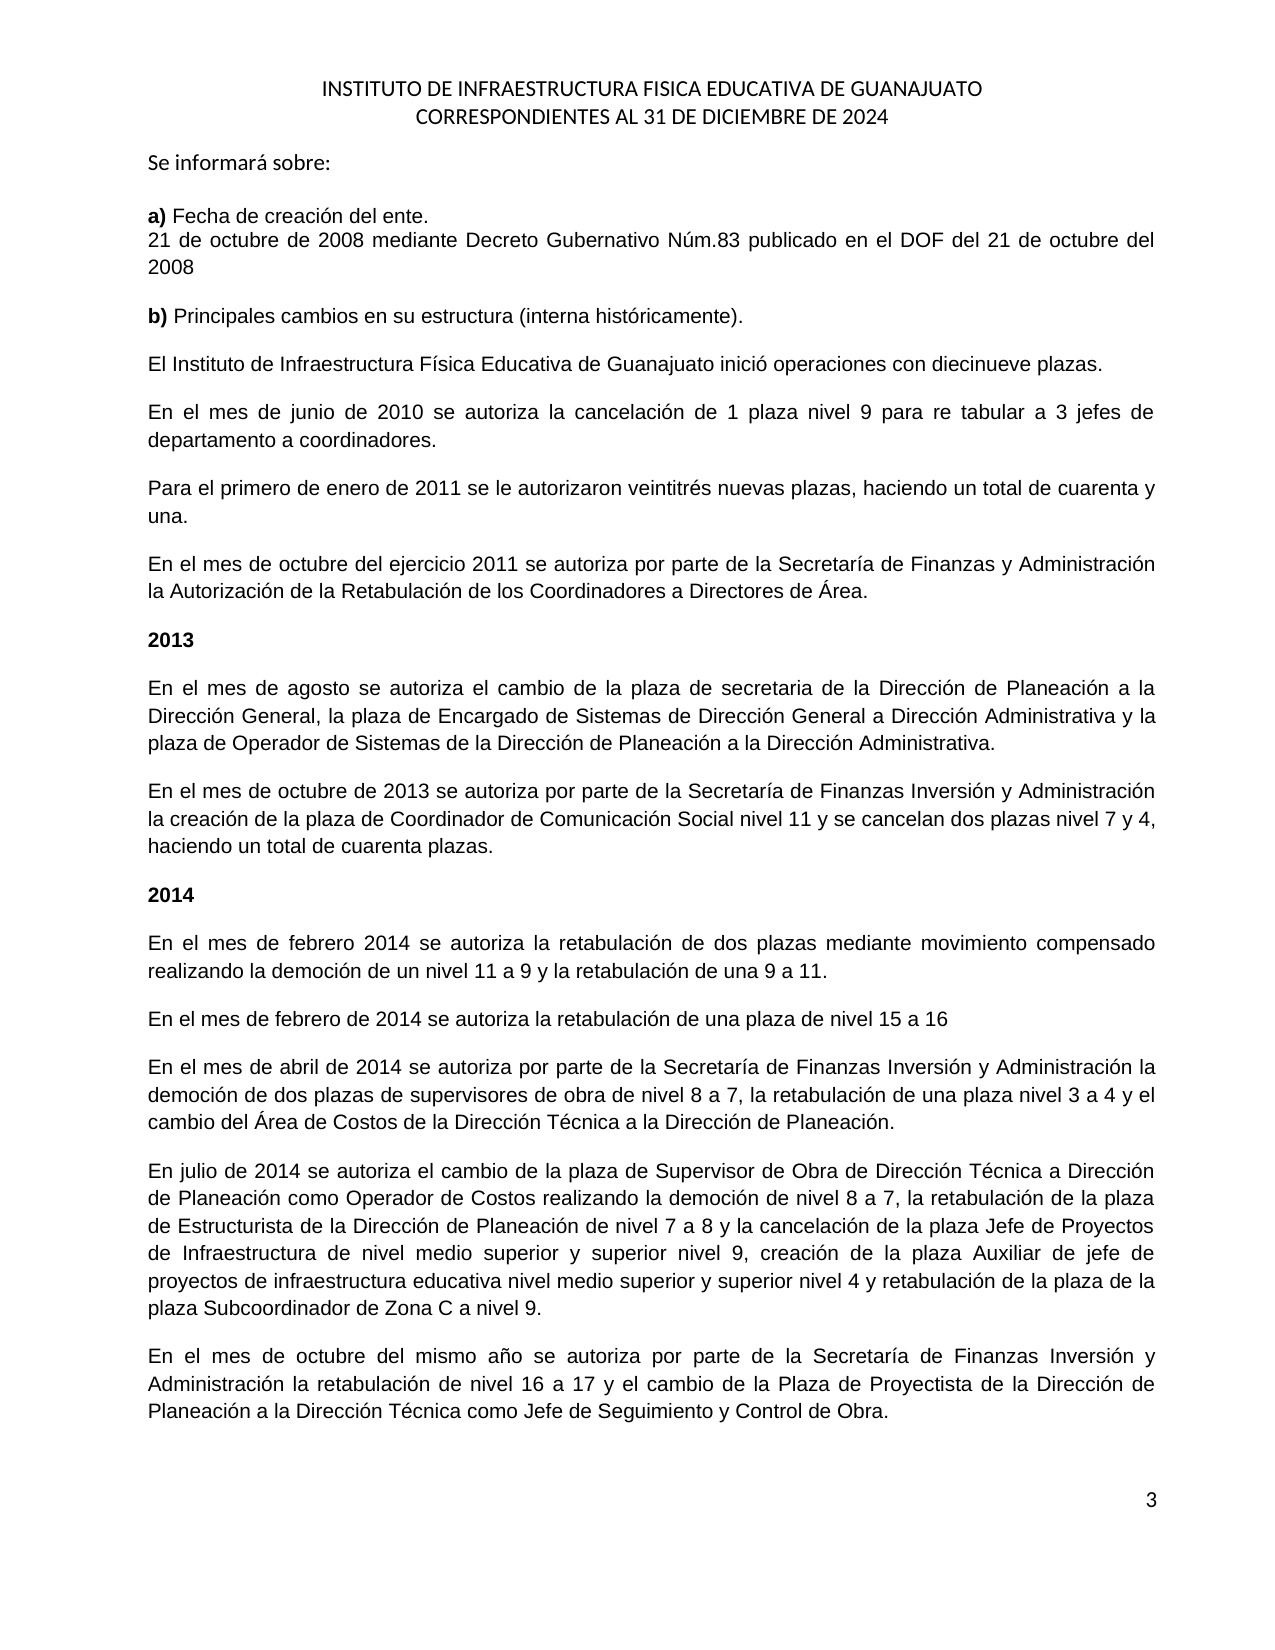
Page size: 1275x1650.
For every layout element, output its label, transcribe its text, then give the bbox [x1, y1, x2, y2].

text En el mes de junio de 2010 se autoriza la cancelación de 1 plaza nivel 9 para re tabular a 3 jefes de departamento a coordinadores. [148, 400, 1157, 452]
text En el mes de octubre del ejercicio 2011 se autoriza por parte de la Secretaría de Finanzas y Administración la Autorización de la Retabulación de los Coordinadores a Directores de Área. [148, 552, 1157, 603]
text 2013 [148, 628, 1157, 652]
text 21 de octubre de 2008 mediante Decreto Gubernativo Núm.83 publicado en el DOF del 21 de octubre del 2008 [148, 228, 1157, 279]
text En el mes de febrero 2014 se autoriza la retabulación de dos plazas mediante movimiento compensado realizando la democión de un nivel 11 a 9 y la retabulación de una 9 a 11. [148, 931, 1157, 982]
text En el mes de abril de 2014 se autoriza por parte de la Secretaría de Finanzas Inversión y Administración la democión de dos plazas de supervisores de obra de nivel 8 a 7, la retabulación de una plaza nivel 3 a 4 y el cambio del Área de Costos de la Dirección Técnica a la Dirección de Planeación. [148, 1055, 1157, 1134]
text b) Principales cambios en su estructura (interna históricamente). [148, 303, 1157, 327]
text El Instituto de Infraestructura Física Educativa de Guanajuato inició operaciones con diecinueve plazas. [148, 352, 1157, 376]
text En el mes de octubre de 2013 se autoriza por parte de la Secretaría de Finanzas Inversión y Administración la creación de la plaza de Coordinador de Comunicación Social nivel 11 y se cancelan dos plazas nivel 7 y 4, haciendo un total de cuarenta plazas. [148, 779, 1157, 858]
text En el mes de agosto se autoriza el cambio de la plaza de secretaria de la Dirección de Planeación a la Dirección General, la plaza de Encargado de Sistemas de Dirección General a Dirección Administrativa y la plaza de Operador de Sistemas de la Dirección de Planeación a la Dirección Administrativa. [148, 676, 1157, 755]
text Para el primero de enero de 2011 se le autorizaron veintitrés nuevas plazas, haciendo un total de cuarenta y una. [148, 476, 1157, 527]
text En el mes de febrero de 2014 se autoriza la retabulación de una plaza de nivel 15 a 16 [148, 1007, 1157, 1031]
text En el mes de octubre del mismo año se autoriza por parte de la Secretaría de Finanzas Inversión y Administración la retabulación de nivel 16 a 17 y el cambio de la Plaza de Proyectista de la Dirección de Planeación a la Dirección Técnica como Jefe de Seguimiento y Control de Obra. [148, 1344, 1157, 1423]
text 2014 [148, 883, 1157, 907]
text a) Fecha de creación del ente. [148, 204, 1157, 228]
text Se informará sobre: [148, 148, 1157, 176]
text En julio de 2014 se autoriza el cambio de la plaza de Supervisor de Obra de Dirección Técnica a Dirección de Planeación como Operador de Costos realizando la democión de nivel 8 a 7, la retabulación de la plaza de Estructurista de la Dirección de Planeación de nivel 7 a 8 y la cancelación de la plaza Jefe de Proyectos de Infraestructura de nivel medio superior y superior nivel 9, creación de la plaza Auxiliar de jefe de proyectos de infraestructura educativa nivel medio superior y superior nivel 4 y retabulación de la plaza de la plaza Subcoordinador de Zona C a nivel 9. [148, 1158, 1157, 1320]
